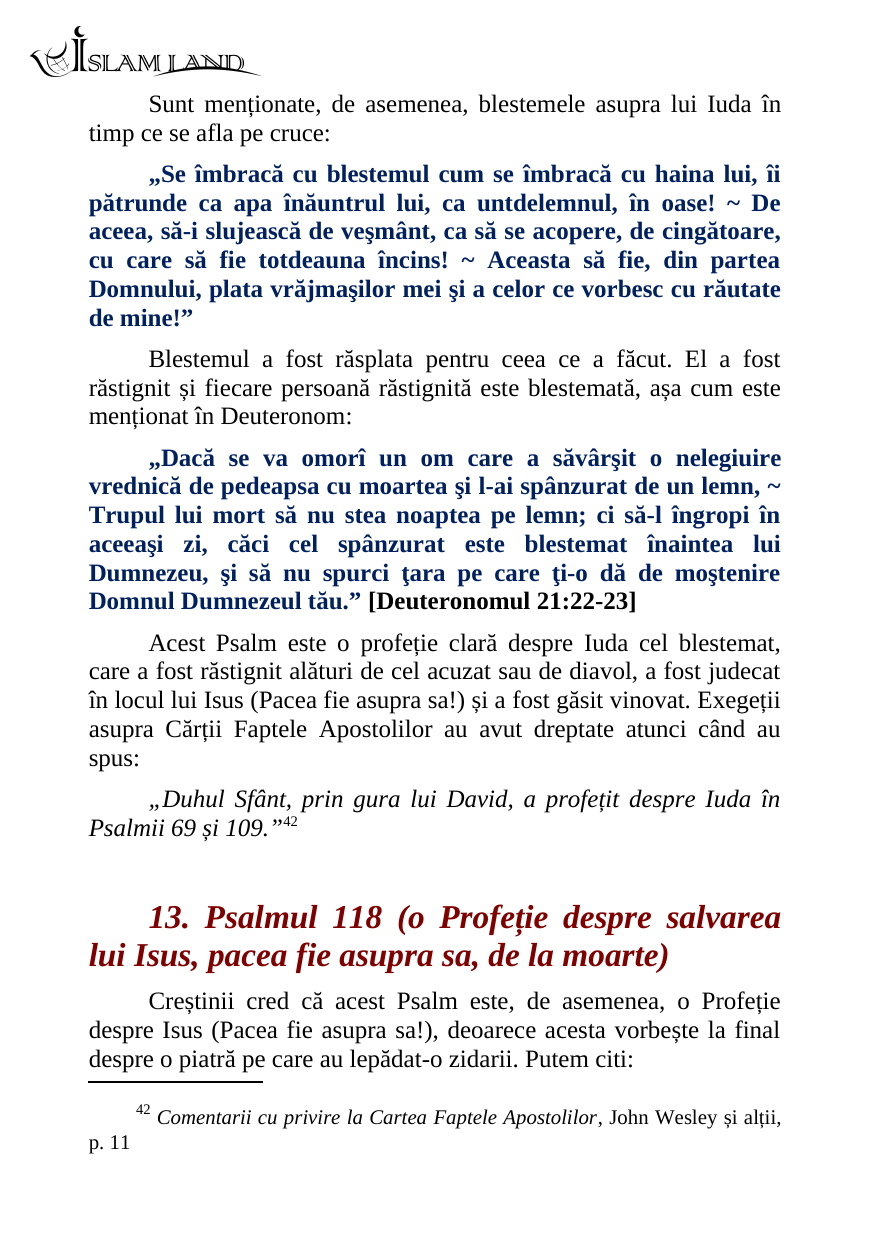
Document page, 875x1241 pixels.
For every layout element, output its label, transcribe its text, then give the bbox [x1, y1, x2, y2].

text 13. Psalmul 118 (o Profeție despre salvarea lui Isus, pacea fie asupra sa, de la moarte) [88, 897, 782, 974]
text Acest Psalm este o profeție clară despre Iuda cel blestemat, care a fost răstignit alături de cel acuzat sau de diavol, a fost judecat în locul lui Isus (Pacea fie asupra sa!) și a fost găsit vinovat. Exegeții asupra Cărții Faptele Apostolilor au avut dreptate atunci când au spus: [88, 628, 782, 771]
text Creștinii cred că acest Psalm este, de asemenea, o Profeție despre Isus (Pacea fie asupra sa!), deoarece acesta vorbește la final despre o piatră pe care au lepădat-o zidarii. Putem citi: [88, 986, 782, 1072]
picture [29, 26, 263, 77]
text „Duhul Sfânt, prin gura lui David, a profețit despre Iuda în Psalmii 69 și 109.” [88, 784, 782, 841]
text Sunt menționate, de asemenea, blestemele asupra lui Iuda în timp ce se afla pe cruce: [88, 89, 782, 146]
text Blestemul a fost răsplata pentru ceea ce a făcut. El a fost răstignit și fiecare persoană răstignită este blestemată, așa cum este menționat în Deuteronom: [88, 344, 782, 430]
text „Se îmbracă cu blestemul cum se îmbracă cu haina lui, îi pătrunde ca apa înăuntrul lui, ca untdelemnul, în oase! ~ De aceea, să-i slujească de veşmânt, ca să se acopere, de cingătoare, cu care să fie totdeauna încins! ~ Aceasta să fie, din partea Domnului, plata vrăjmaşilor mei şi a celor ce vorbesc cu răutate de mine!” [88, 159, 782, 331]
text „Dacă se va omorî un om care a săvârşit o nelegiuire vrednică de pedeapsa cu moartea şi l-ai spânzurat de un lemn, ~ Trupul lui mort să nu stea noaptea pe lemn; ci să-l îngropi în aceeaşi zi, căci cel spânzurat este blestemat înaintea lui Dumnezeu, şi să nu spurci ţara pe care ţi-o dă de moştenire Domnul Dumnezeul tău.” [Deuteronomul 21:22-23] [88, 443, 782, 615]
